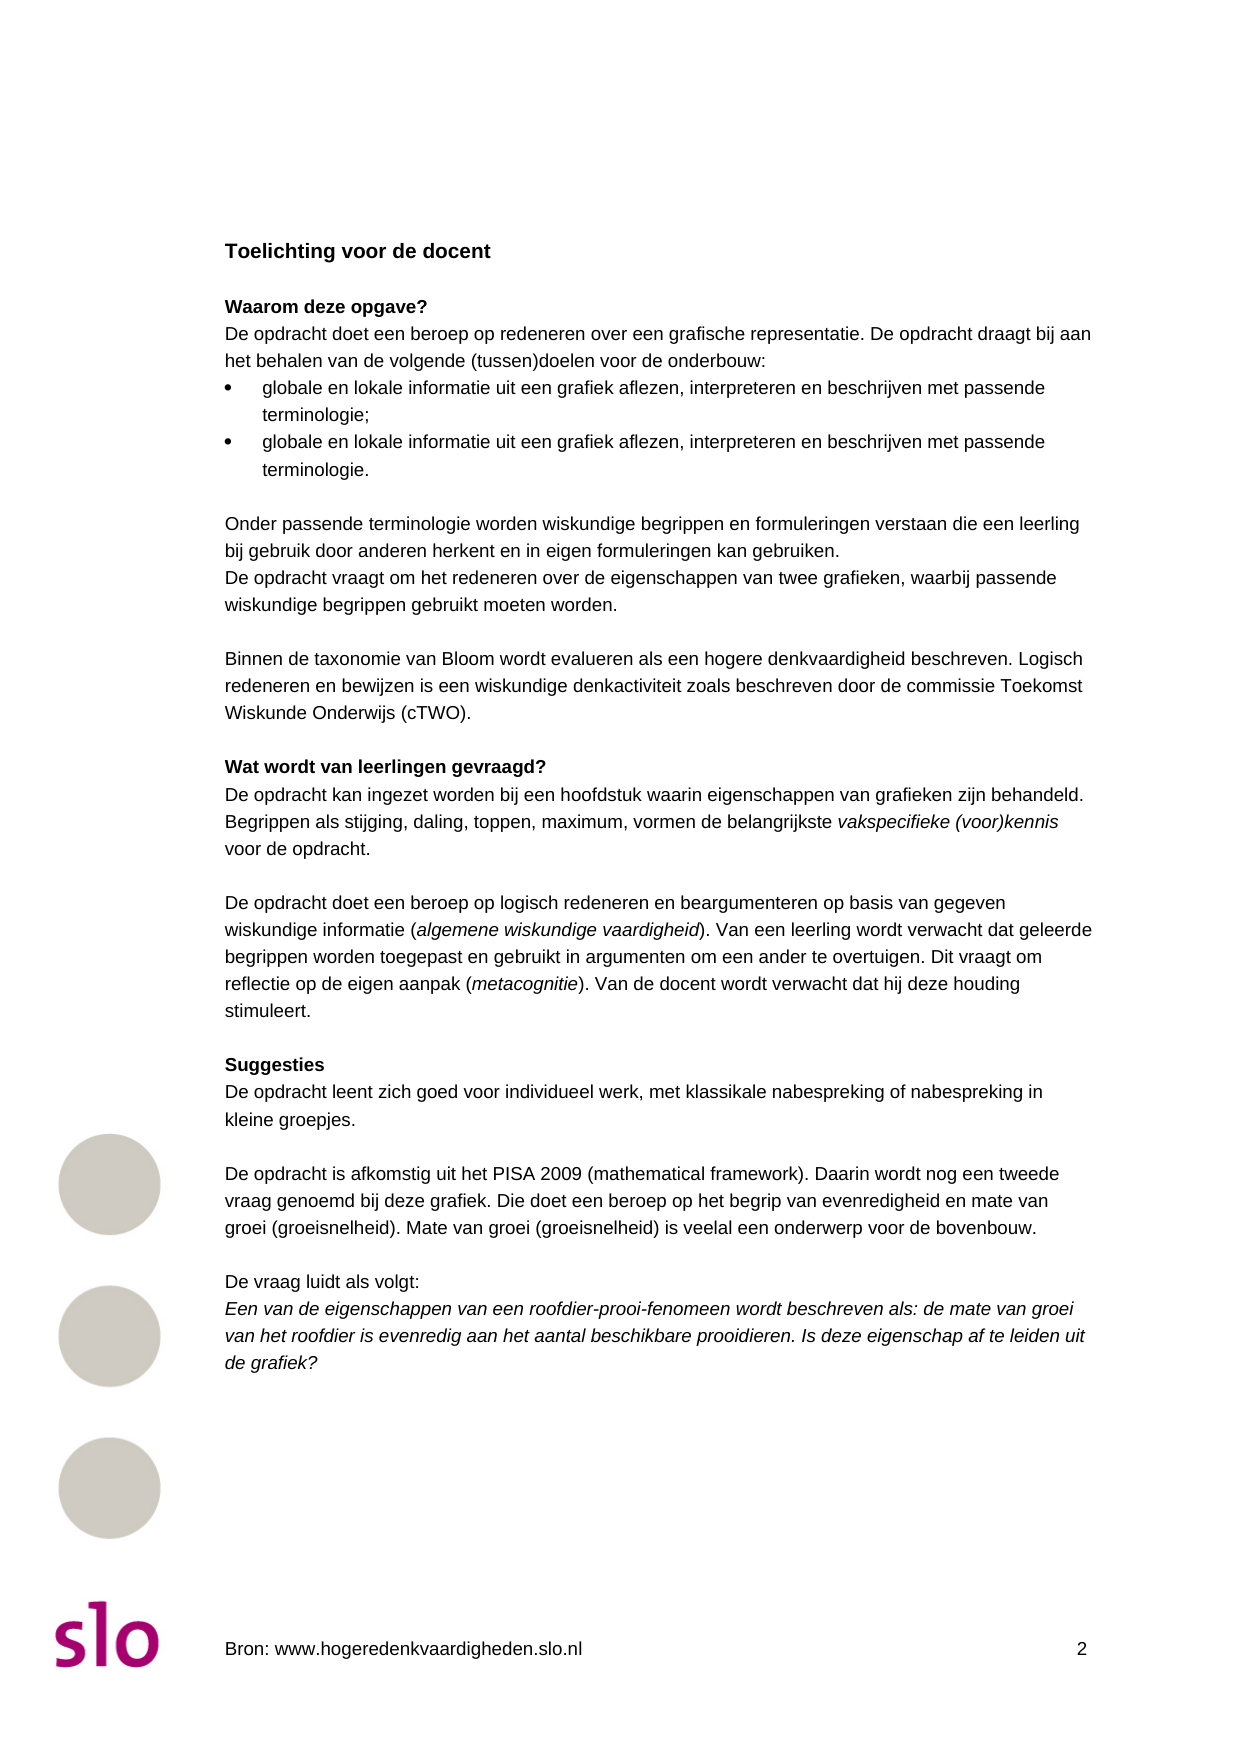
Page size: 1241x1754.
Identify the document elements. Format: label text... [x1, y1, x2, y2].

text De opdracht is afkomstig uit het PISA 2009 (mathematical framework). Daarin wordt nog een tweede vraag genoemd bij deze grafiek. Die doet een beroep op het begrip van evenredigheid en mate van groei (groeisnelheid). Mate van groei (groeisnelheid) is veelal een onderwerp voor de bovenbouw. [224, 1157, 1092, 1238]
list globale en lokale informatie uit een grafiek aflezen, interpreteren en beschrijven met passende terminologie. [224, 426, 1092, 480]
text Waarom deze opgave? [224, 290, 1092, 317]
text Een van de eigenschappen van een roofdier-prooi-fenomeen wordt beschreven als: de mate van groei van het roofdier is evenredig aan het aantal beschikbare prooidieren. Is deze eigenschap af te leiden uit de grafiek? [224, 1292, 1092, 1374]
text De vraag luidt als volgt: [224, 1265, 1092, 1292]
text De opdracht vraagt om het redeneren over de eigenschappen van twee grafieken, waarbij passende wiskundige begrippen gebruikt moeten worden. [224, 561, 1092, 615]
picture [37, 1117, 176, 1682]
text De opdracht kan ingezet worden bij een hoofdstuk waarin eigenschappen van grafieken zijn behandeld. Begrippen als stijging, daling, toppen, maximum, vormen de belangrijkste vakspecifieke (voor)kennis voor de opdracht. [224, 778, 1092, 859]
text De opdracht doet een beroep op redeneren over een grafische representatie. De opdracht draagt bij aan het behalen van de volgende (tussen)doelen voor de onderbouw: [224, 317, 1092, 372]
text De opdracht doet een beroep op logisch redeneren en beargumenteren op basis van gegeven wiskundige informatie (algemene wiskundige vaardigheid). Van een leerling wordt verwacht dat geleerde begrippen worden toegepast en gebruikt in argumenten om een ander te overtuigen. Dit vraagt om reflectie op de eigen aanpak (metacognitie). Van de docent wordt verwacht dat hij deze houding stimuleert. [224, 886, 1092, 1022]
text Suggesties [224, 1049, 1092, 1076]
text Binnen de taxonomie van Bloom wordt evalueren als een hogere denkvaardigheid beschreven. Logisch redeneren en bewijzen is een wiskundige denkactiviteit zoals beschreven door de commissie Toekomst Wiskunde Onderwijs (cTWO). [224, 642, 1092, 724]
text Toelichting voor de docent [224, 236, 1092, 263]
text De opdracht leent zich goed voor individueel werk, met klassikale nabespreking of nabespreking in kleine groepjes. [224, 1076, 1092, 1130]
text Wat wordt van leerlingen gevraagd? [224, 751, 1092, 778]
list globale en lokale informatie uit een grafiek aflezen, interpreteren en beschrijven met passende terminologie; [224, 372, 1092, 426]
text Onder passende terminologie worden wiskundige begrippen en formuleringen verstaan die een leerling bij gebruik door anderen herkent en in eigen formuleringen kan gebruiken. [224, 507, 1092, 561]
